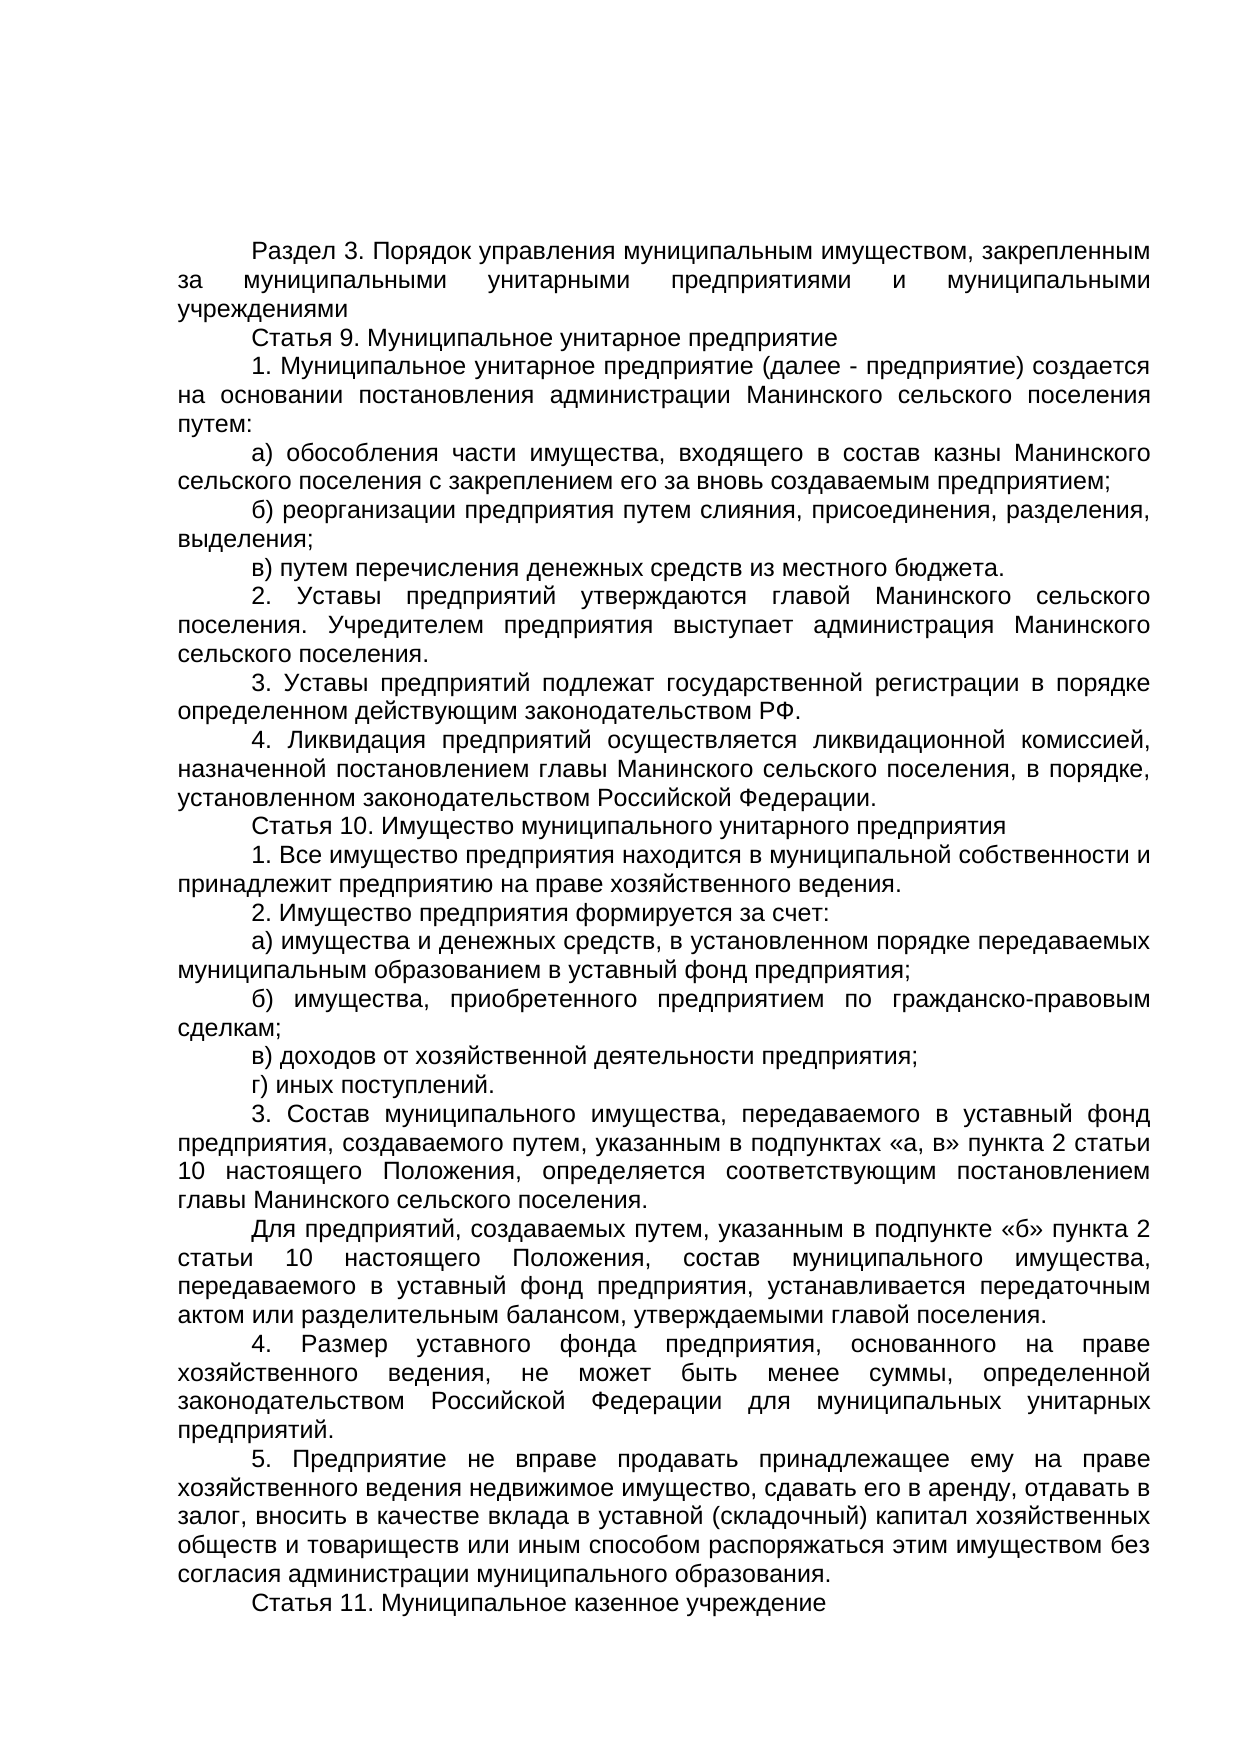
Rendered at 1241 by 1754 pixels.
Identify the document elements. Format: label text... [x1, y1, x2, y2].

text 4. Размер уставного фонда предприятия, основанного на праве хозяйственного ведения, не может быть менее суммы, определенной законодательством Российской Федерации для муниципальных унитарных предприятий. [177, 1329, 1152, 1444]
text 4. Ликвидация предприятий осуществляется ликвидационной комиссией, назначенной постановлением главы Манинского сельского поселения, в порядке, установленном законодательством Российской Федерации. [177, 725, 1152, 811]
text Для предприятий, создаваемых путем, указанным в подпункте «б» пункта 2 статьи 10 настоящего Положения, состав муниципального имущества, передаваемого в уставный фонд предприятия, устанавливается передаточным актом или разделительным балансом, утверждаемыми главой поселения. [177, 1214, 1152, 1329]
text 1. Все имущество предприятия находится в муниципальной собственности и принадлежит предприятию на праве хозяйственного ведения. [177, 840, 1152, 897]
text а) имущества и денежных средств, в установленном порядке передаваемых муниципальным образованием в уставный фонд предприятия; [177, 926, 1152, 984]
text 3. Уставы предприятий подлежат государственной регистрации в порядке определенном действующим законодательством РФ. [177, 667, 1152, 725]
text а) обособления части имущества, входящего в состав казны Манинского сельского поселения с закреплением его за вновь создаваемым предприятием; [177, 437, 1152, 495]
text г) иных поступлений. [177, 1070, 1152, 1099]
text 2. Имущество предприятия формируется за счет: [177, 897, 1152, 926]
text Статья 11. Муниципальное казенное учреждение [177, 1587, 1152, 1616]
text Статья 10. Имущество муниципального унитарного предприятия [177, 811, 1152, 840]
text 1. Муниципальное унитарное предприятие (далее - предприятие) создается на основании постановления администрации Манинского сельского поселения путем: [177, 351, 1152, 437]
text 3. Состав муниципального имущества, передаваемого в уставный фонд предприятия, создаваемого путем, указанным в подпунктах «а, в» пункта 2 статьи 10 настоящего Положения, определяется соответствующим постановлением главы Манинского сельского поселения. [177, 1099, 1152, 1214]
text 5. Предприятие не вправе продавать принадлежащее ему на праве хозяйственного ведения недвижимое имущество, сдавать его в аренду, отдавать в залог, вносить в качестве вклада в уставной (складочный) капитал хозяйственных обществ и товариществ или иным способом распоряжаться этим имуществом без согласия администрации муниципального образования. [177, 1444, 1152, 1587]
text б) имущества, приобретенного предприятием по гражданско-правовым сделкам; [177, 984, 1152, 1041]
text в) путем перечисления денежных средств из местного бюджета. [177, 552, 1152, 581]
text в) доходов от хозяйственной деятельности предприятия; [177, 1041, 1152, 1070]
text Статья 9. Муниципальное унитарное предприятие [177, 322, 1152, 351]
text 2. Уставы предприятий утверждаются главой Манинского сельского поселения. Учредителем предприятия выступает администрация Манинского сельского поселения. [177, 581, 1152, 667]
text б) реорганизации предприятия путем слияния, присоединения, разделения, выделения; [177, 495, 1152, 552]
text Раздел 3. Порядок управления муниципальным имуществом, закрепленным за муниципальными унитарными предприятиями и муниципальными учреждениями [177, 236, 1152, 322]
